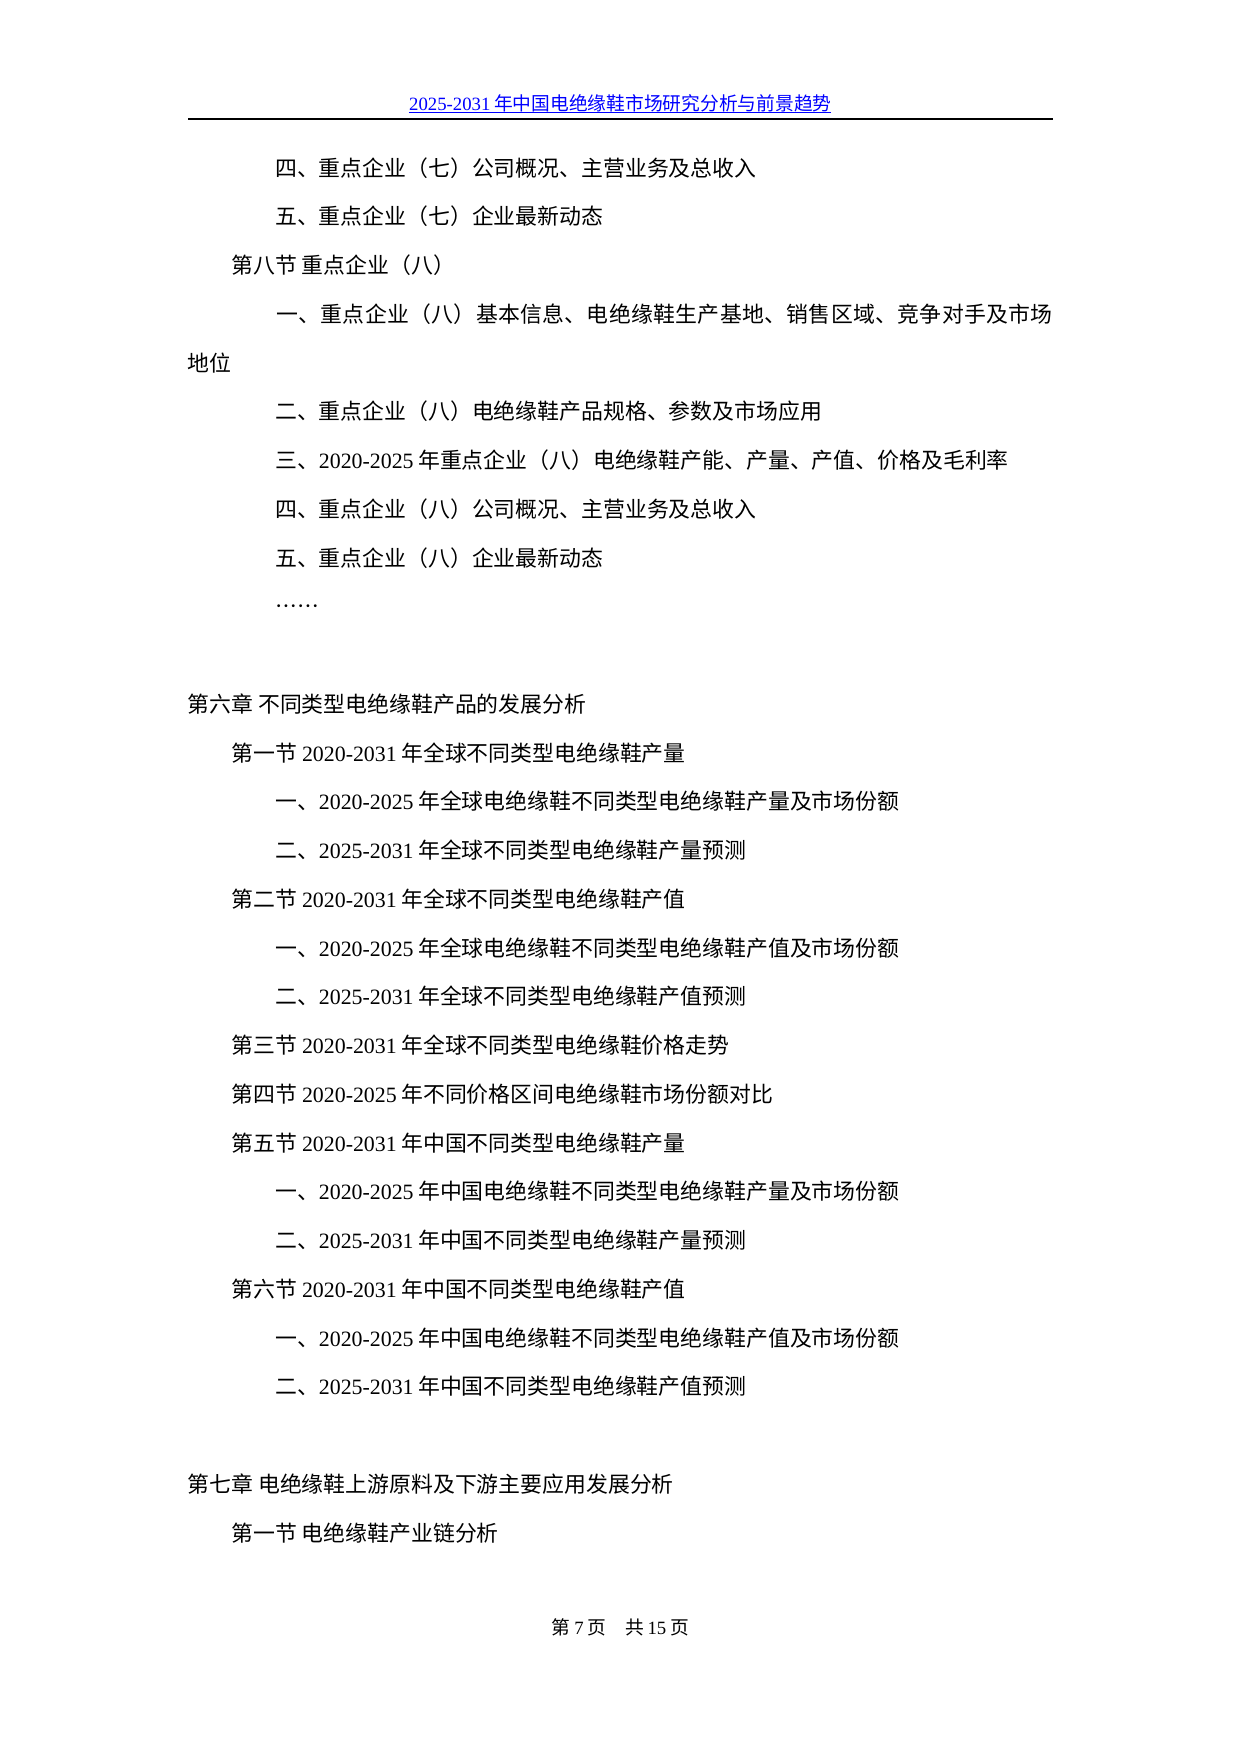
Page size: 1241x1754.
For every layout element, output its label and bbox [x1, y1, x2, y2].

text [187, 150, 1053, 1548]
